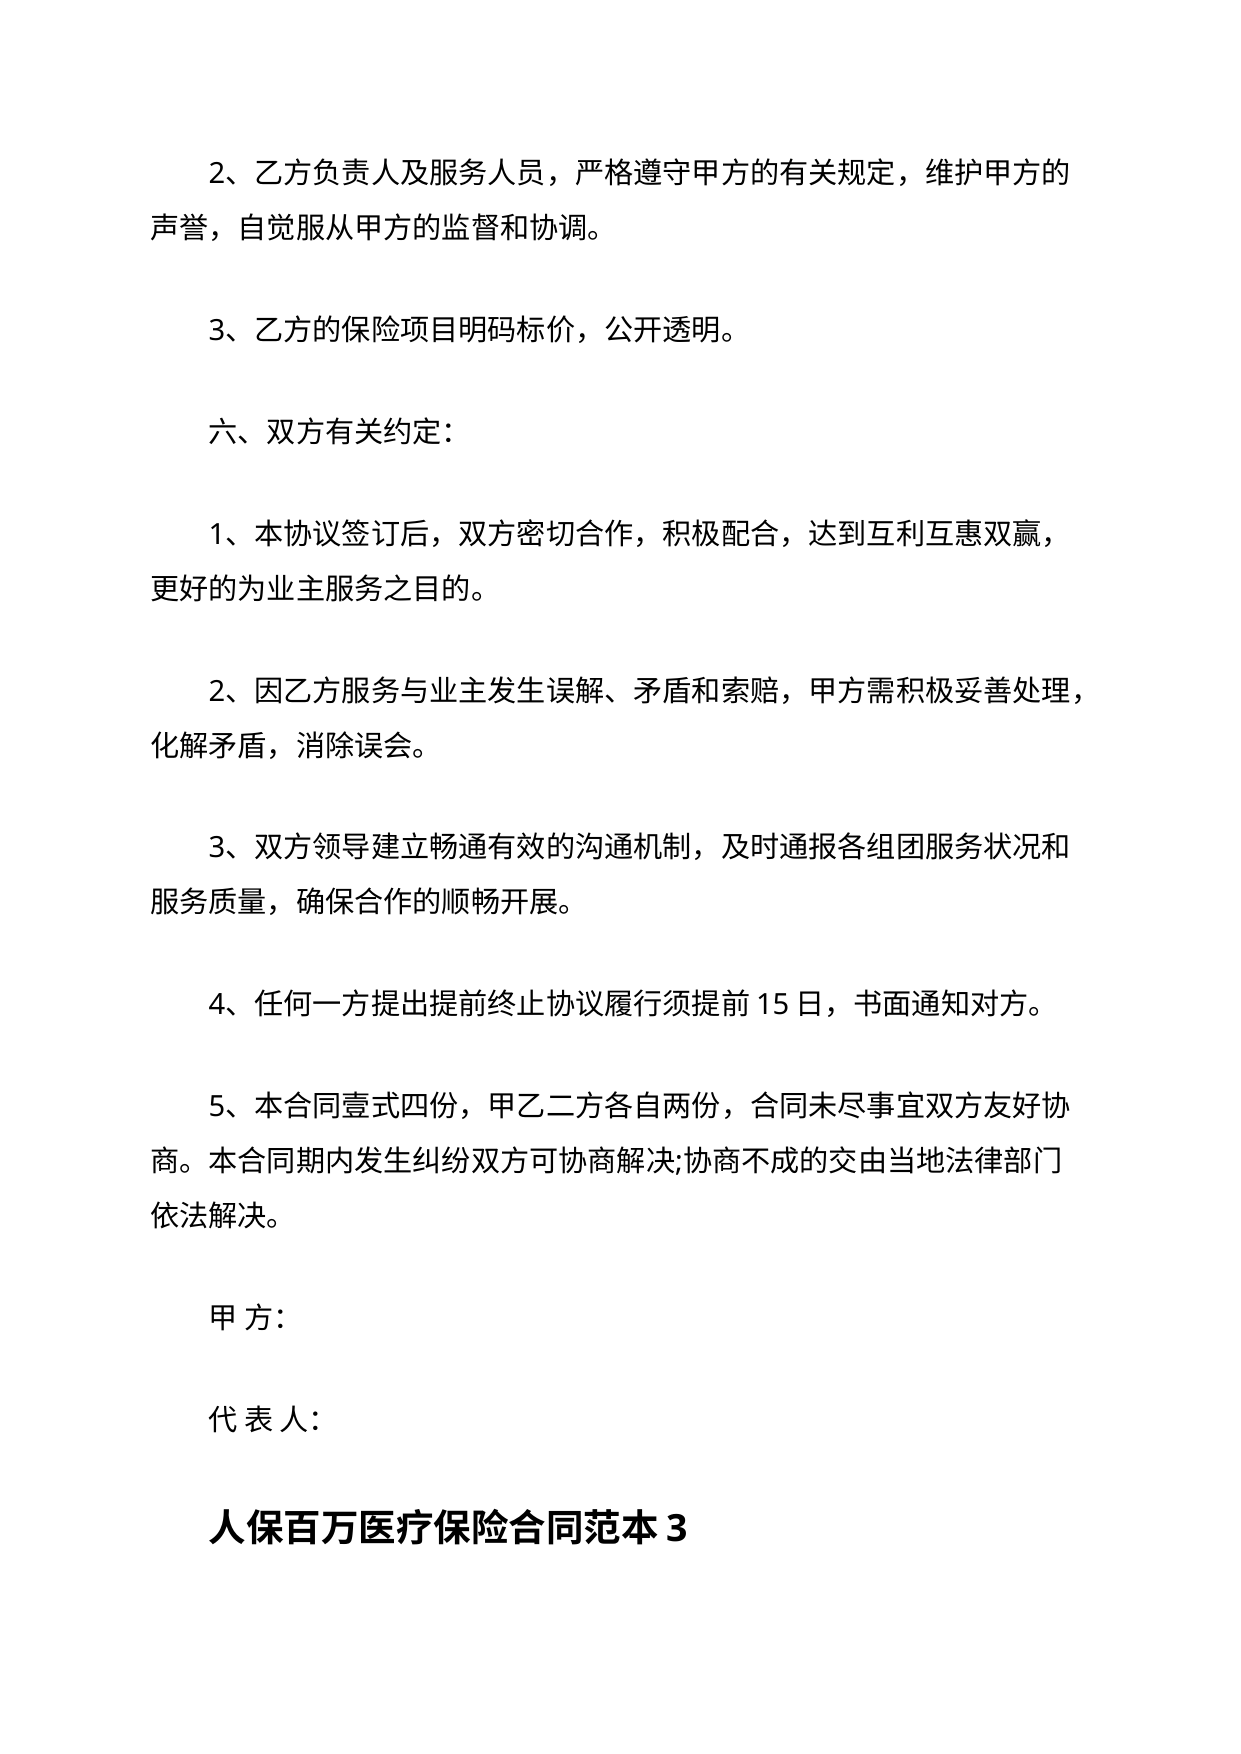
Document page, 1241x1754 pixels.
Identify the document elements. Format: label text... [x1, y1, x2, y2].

text 代 表 人： [150, 1396, 1090, 1439]
text 六、双方有关约定： [150, 409, 1090, 451]
text 2、因乙方服务与业主发生误解、矛盾和索赔，甲方需积极妥善处理，化解矛盾，消除误会。 [150, 667, 1090, 764]
text 1、本协议签订后，双方密切合作，积极配合，达到互利互惠双赢，更好的为业主服务之目的。 [150, 511, 1090, 608]
text 3、双方领导建立畅通有效的沟通机制，及时通报各组团服务状况和服务质量，确保合作的顺畅开展。 [150, 824, 1090, 921]
text 人保百万医疗保险合同范本3 [150, 1498, 1090, 1553]
text 5、本合同壹式四份，甲乙二方各自两份，合同未尽事宜双方友好协商。本合同期内发生纠纷双方可协商解决;协商不成的交由当地法律部门依法解决。 [150, 1083, 1090, 1235]
text 甲 方： [150, 1294, 1090, 1337]
text 4、任何一方提出提前终止协议履行须提前15日，书面通知对方。 [150, 981, 1090, 1023]
text 2、乙方负责人及服务人员，严格遵守甲方的有关规定，维护甲方的声誉，自觉服从甲方的监督和协调。 [150, 150, 1090, 247]
text 3、乙方的保险项目明码标价，公开透明。 [150, 307, 1090, 349]
